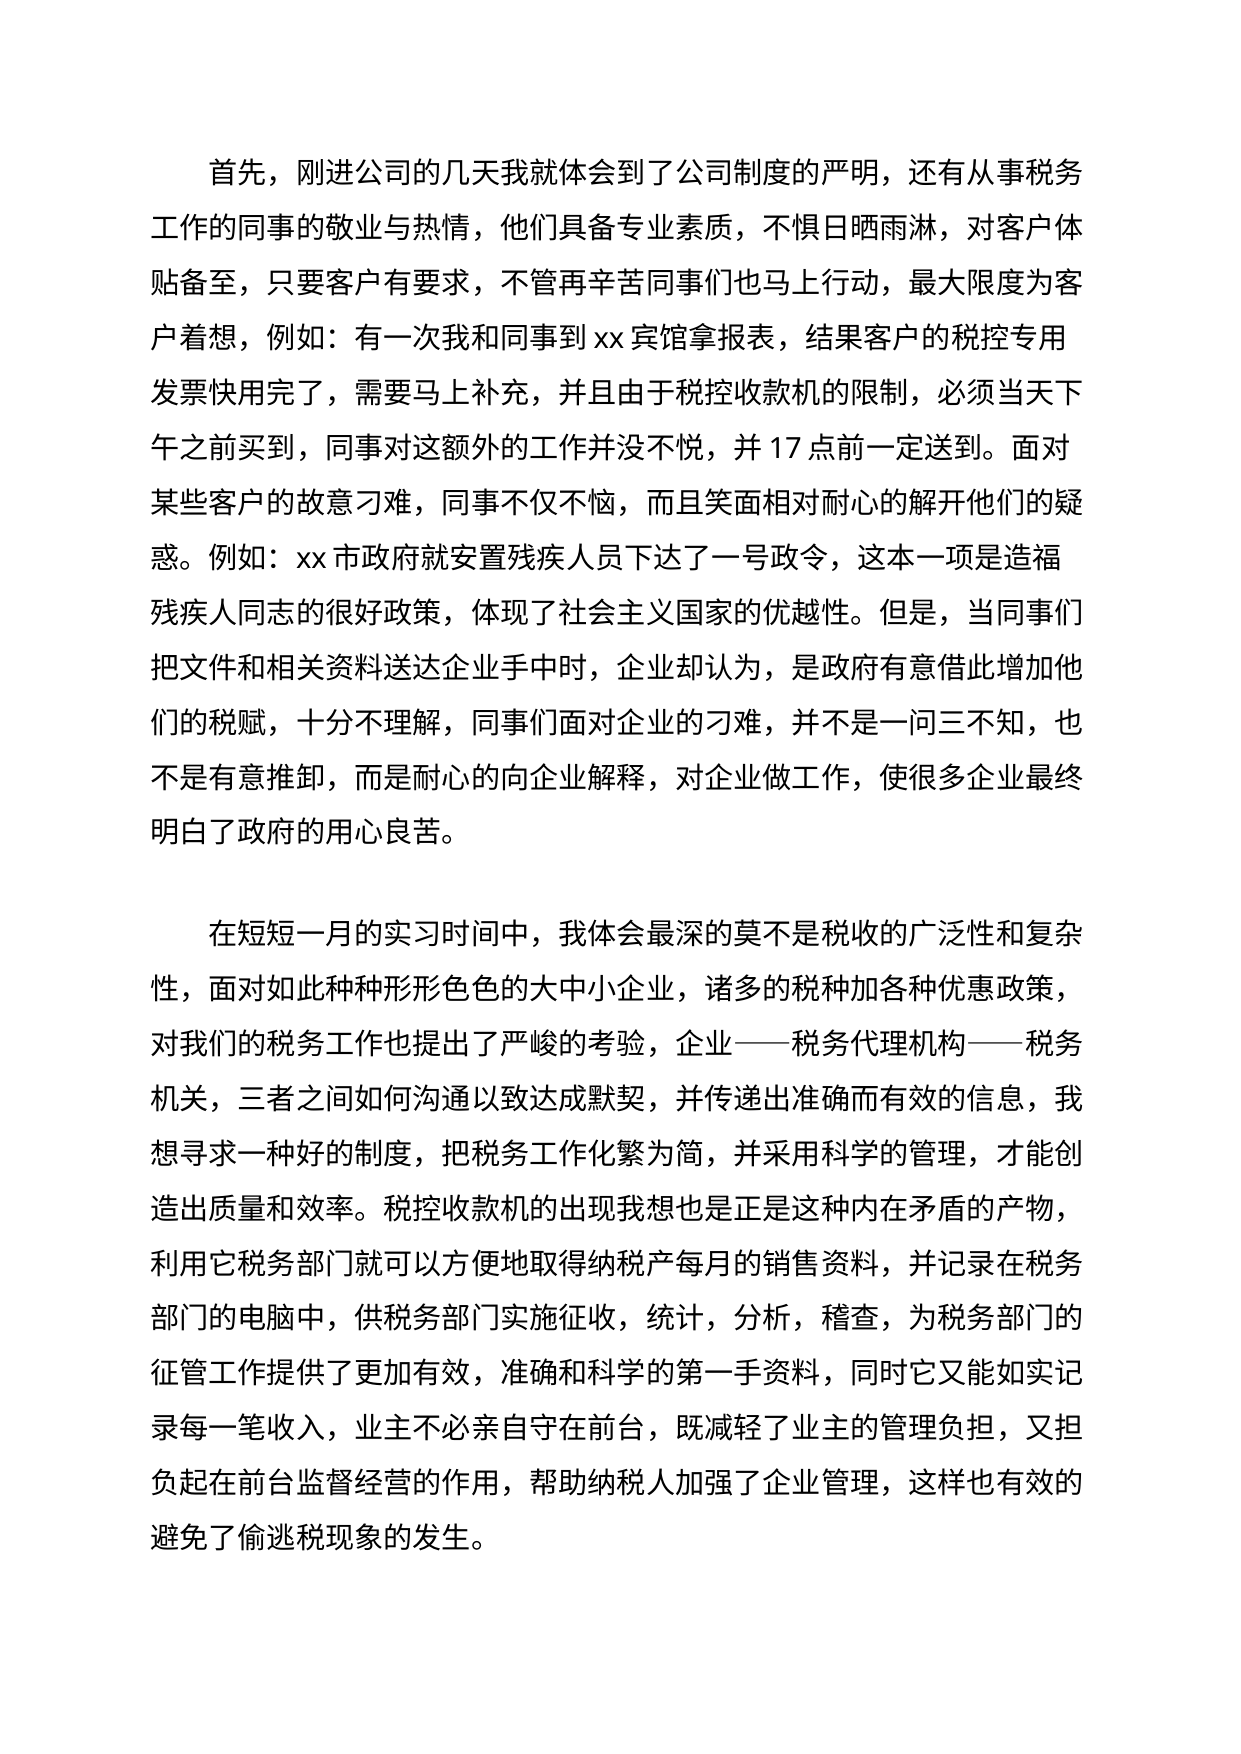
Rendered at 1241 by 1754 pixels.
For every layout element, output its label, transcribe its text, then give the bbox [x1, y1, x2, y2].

text 首先，刚进公司的几天我就体会到了公司制度的严明，还有从事税务工作的同事的敬业与热情，他们具备专业素质，不惧日晒雨淋，对客户体贴备至，只要客户有要求，不管再辛苦同事们也马上行动，最大限度为客户着想，例如：有一次我和同事到xx宾馆拿报表，结果客户的税控专用发票快用完了，需要马上补充，并且由于税控收款机的限制，必须当天下午之前买到，同事对这额外的工作并没不悦，并17点前一定送到。面对某些客户的故意刁难，同事不仅不恼，而且笑面相对耐心的解开他们的疑惑。例如：xx市政府就安置残疾人员下达了一号政令，这本一项是造福残疾人同志的很好政策，体现了社会主义国家的优越性。但是，当同事们把文件和相关资料送达企业手中时，企业却认为，是政府有意借此增加他们的税赋，十分不理解，同事们面对企业的刁难，并不是一问三不知，也不是有意推卸，而是耐心的向企业解释，对企业做工作，使很多企业最终明白了政府的用心良苦。 [150, 150, 1090, 851]
text 在短短一月的实习时间中，我体会最深的莫不是税收的广泛性和复杂性，面对如此种种形形色色的大中小企业，诸多的税种加各种优惠政策，对我们的税务工作也提出了严峻的考验，企业——税务代理机构——税务机关，三者之间如何沟通以致达成默契，并传递出准确而有效的信息，我想寻求一种好的制度，把税务工作化繁为简，并采用科学的管理，才能创造出质量和效率。税控收款机的出现我想也是正是这种内在矛盾的产物，利用它税务部门就可以方便地取得纳税产每月的销售资料，并记录在税务部门的电脑中，供税务部门实施征收，统计，分析，稽查，为税务部门的征管工作提供了更加有效，准确和科学的第一手资料，同时它又能如实记录每一笔收入，业主不必亲自守在前台，既减轻了业主的管理负担，又担负起在前台监督经营的作用，帮助纳税人加强了企业管理，这样也有效的避免了偷逃税现象的发生。 [150, 911, 1090, 1557]
